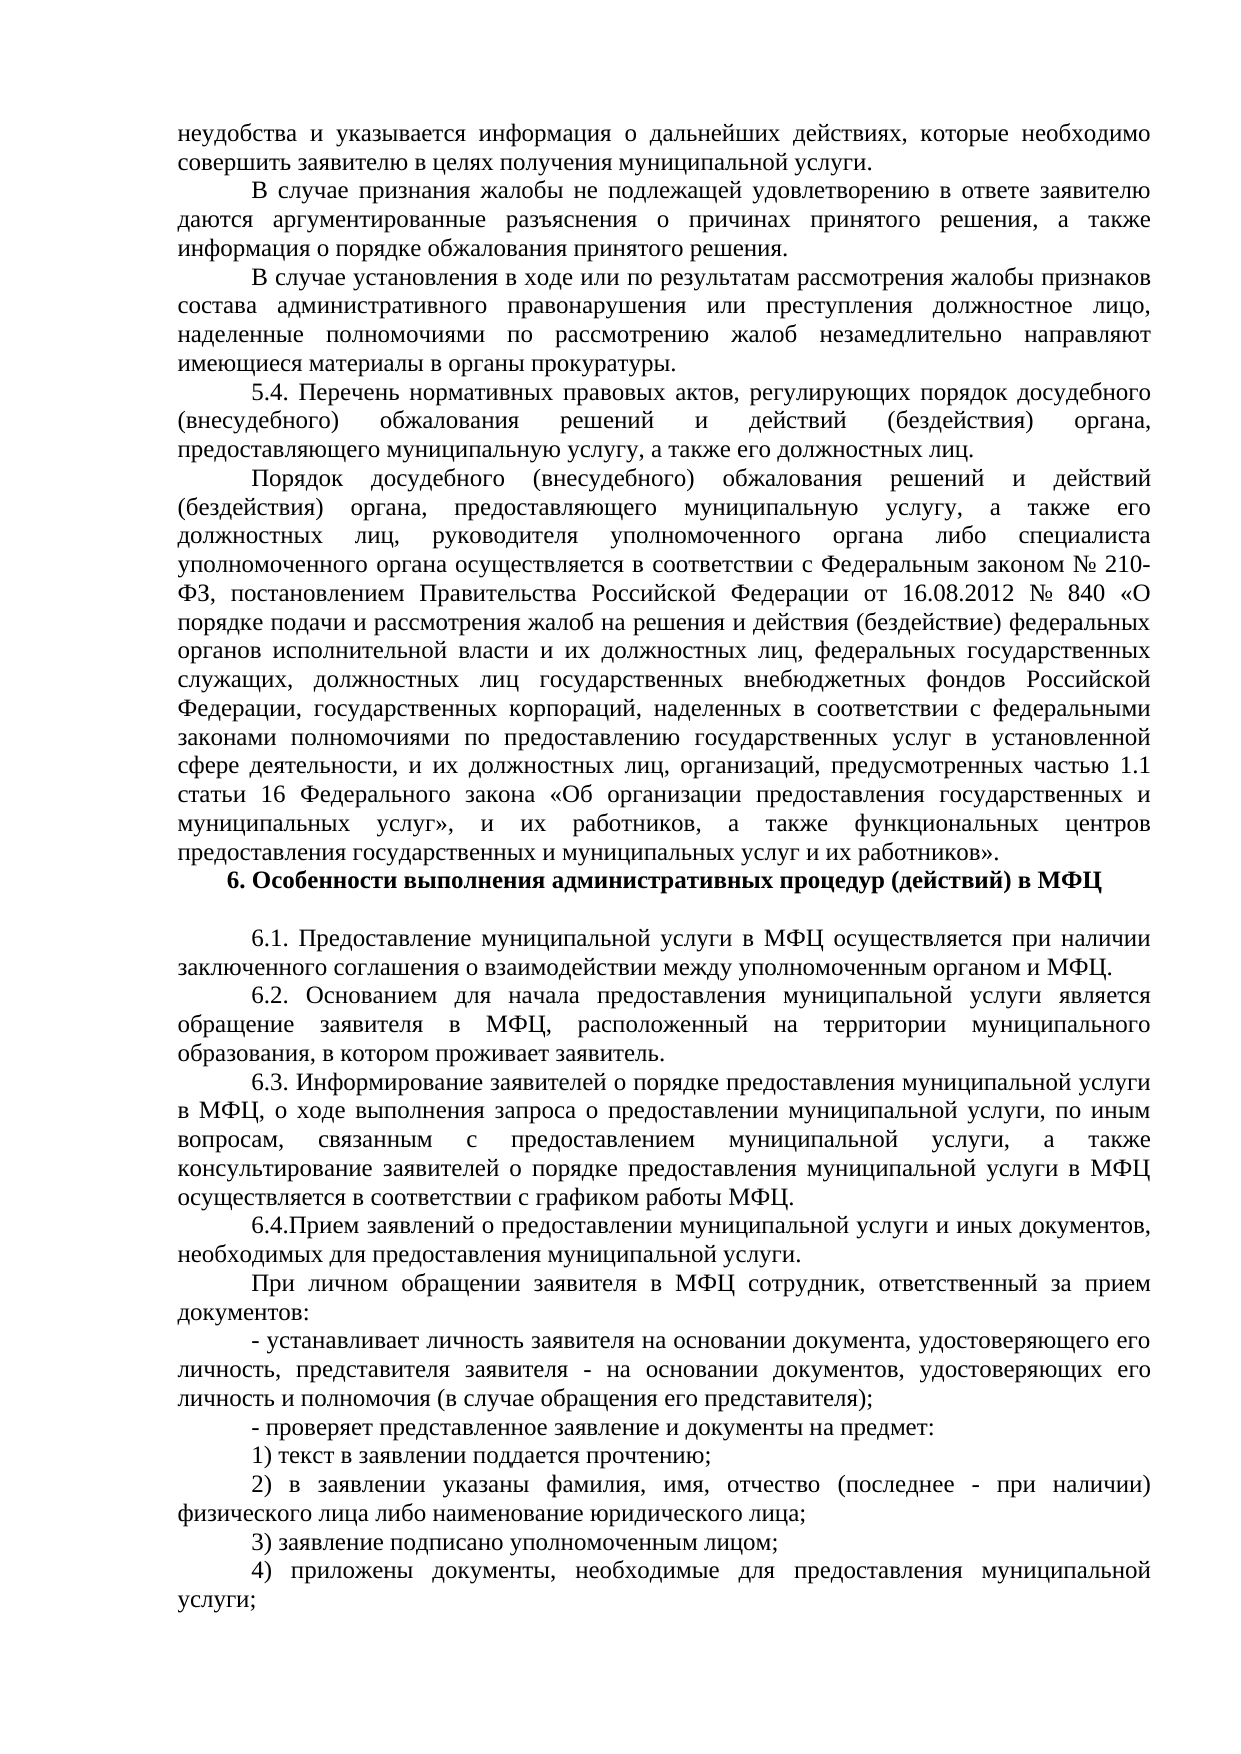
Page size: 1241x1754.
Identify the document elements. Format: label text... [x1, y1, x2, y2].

text 6.2. Основанием для начала предоставления муниципальной услуги является обращение заявителя в МФЦ, расположенный на территории муниципального образования, в котором проживает заявитель. [177, 981, 1152, 1067]
text 1) текст в заявлении поддается прочтению; [177, 1441, 1152, 1469]
text 4) приложены документы, необходимые для предоставления муниципальной услуги; [177, 1556, 1152, 1613]
text 5.4. Перечень нормативных правовых актов, регулирующих порядок досудебного (внесудебного) обжалования решений и действий (бездействия) органа, предоставляющего муниципальную услугу, а также его должностных лиц. [177, 377, 1152, 463]
text Порядок досудебного (внесудебного) обжалования решений и действий (бездействия) органа, предоставляющего муниципальную услугу, а также его должностных лиц, руководителя уполномоченного органа либо специалиста уполномоченного органа осуществляется в соответствии с Федеральным законом № 210-ФЗ, постановлением Правительства Российской Федерации от 16.08.2012 № 840 «О порядке подачи и рассмотрения жалоб на решения и действия (бездействие) федеральных органов исполнительной власти и их должностных лиц, федеральных государственных служащих, должностных лиц государственных внебюджетных фондов Российской Федерации, государственных корпораций, наделенных в соответствии с федеральными законами полномочиями по предоставлению государственных услуг в установленной сфере деятельности, и их должностных лиц, организаций, предусмотренных частью 1.1 статьи 16 Федерального закона «Об организации предоставления государственных и муниципальных услуг», и их работников, а также функциональных центров предоставления государственных и муниципальных услуг и их работников». [177, 463, 1152, 866]
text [177, 118, 1152, 176]
text 6.3. Информирование заявителей о порядке предоставления муниципальной услуги в МФЦ, о ходе выполнения запроса о предоставлении муниципальной услуги, по иным вопросам, связанным с предоставлением муниципальной услуги, а также консультирование заявителей о порядке предоставления муниципальной услуги в МФЦ осуществляется в соответствии с графиком работы МФЦ. [177, 1067, 1152, 1211]
text В случае признания жалобы не подлежащей удовлетворению в ответе заявителю даются аргументированные разъяснения о причинах принятого решения, а также информация о порядке обжалования принятого решения. [177, 176, 1152, 262]
text - проверяет представленное заявление и документы на предмет: [177, 1412, 1152, 1441]
text 3) заявление подписано уполномоченным лицом; [177, 1527, 1152, 1556]
text - устанавливает личность заявителя на основании документа, удостоверяющего его личность, представителя заявителя - на основании документов, удостоверяющих его личность и полномочия (в случае обращения его представителя); [177, 1326, 1152, 1412]
text 6.4.Прием заявлений о предоставлении муниципальной услуги и иных документов, необходимых для предоставления муниципальной услуги. [177, 1211, 1152, 1268]
text 2) в заявлении указаны фамилия, имя, отчество (последнее - при наличии) физического лица либо наименование юридического лица; [177, 1469, 1152, 1527]
text 6. Особенности выполнения административных процедур (действий) в МФЦ [177, 866, 1152, 894]
text При личном обращении заявителя в МФЦ сотрудник, ответственный за прием документов: [177, 1268, 1152, 1326]
text В случае установления в ходе или по результатам рассмотрения жалобы признаков состава административного правонарушения или преступления должностное лицо, наделенные полномочиями по рассмотрению жалоб незамедлительно направляют имеющиеся материалы в органы прокуратуры. [177, 262, 1152, 377]
text 6.1. Предоставление муниципальной услуги в МФЦ осуществляется при наличии заключенного соглашения о взаимодействии между уполномоченным органом и МФЦ. [177, 923, 1152, 981]
